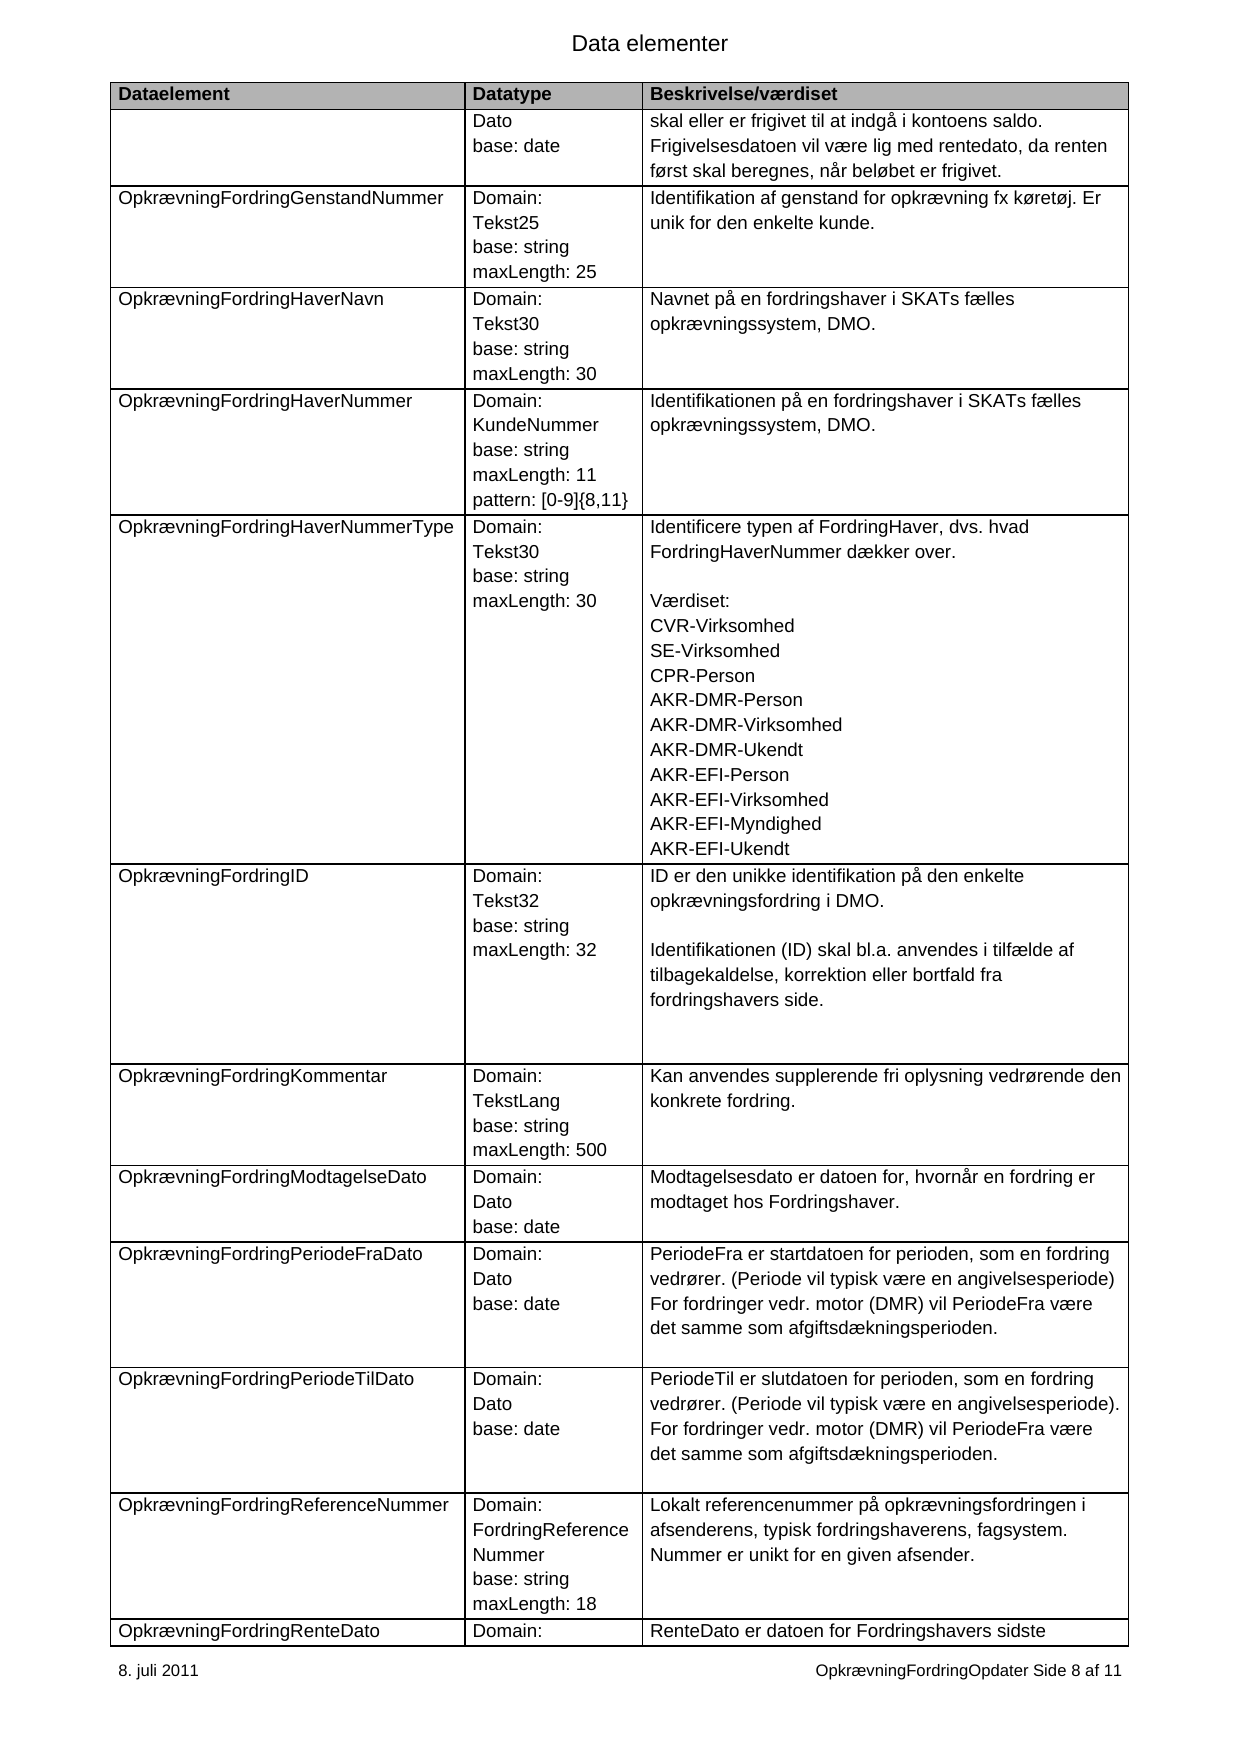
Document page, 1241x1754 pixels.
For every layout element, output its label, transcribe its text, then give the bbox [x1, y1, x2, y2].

table_cell Identifikation af genstand for opkrævning fx køretøj. Er unik for den enkelte kunde. [643, 187, 1128, 287]
table_cell Navnet på en fordringshaver i SKATs fælles opkrævningssystem, DMO. [643, 288, 1128, 388]
table_cell OpkrævningFordringModtagelseDato [111, 1166, 464, 1241]
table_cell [466, 1620, 642, 1645]
table_cell Domain: Dato base: date [466, 1166, 642, 1241]
table_cell Modtagelsesdato er datoen for, hvornår en fordring er modtaget hos Fordringshaver. [643, 1166, 1128, 1241]
table_header Beskrivelse/værdiset [643, 83, 1128, 109]
table_cell OpkrævningFordringHaverNummer [111, 390, 464, 514]
table_cell OpkrævningFordringReferenceNummer [111, 1494, 464, 1618]
table_cell OpkrævningFordringID [111, 865, 464, 1063]
table_cell Domain: Tekst30 base: string maxLength: 30 [466, 288, 642, 388]
table_cell Domain: FordringReferenceNummer base: string maxLength: 18 [466, 1494, 642, 1618]
table_cell Domain: KundeNummer base: string maxLength: 11 pattern: [0-9]{8,11} [466, 390, 642, 514]
table_cell Domain: Tekst32 base: string maxLength: 32 [466, 865, 642, 1063]
table_cell OpkrævningFordringKommentar [111, 1065, 464, 1164]
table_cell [643, 1620, 1128, 1645]
table_cell Lokalt referencenummer på opkrævningsfordringen i afsenderens, typisk fordringshaverens, fagsystem. Nummer er unikt for en given afsender. [643, 1494, 1128, 1618]
table_cell Domain: Dato base: date [466, 1243, 642, 1367]
table_cell OpkrævningFordringPeriodeTilDato [111, 1368, 464, 1492]
table_cell Domain: Tekst30 base: string maxLength: 30 [466, 516, 642, 863]
table_header Dataelement [111, 83, 464, 109]
table_cell Domain: Tekst25 base: string maxLength: 25 [466, 187, 642, 287]
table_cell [111, 1620, 464, 1645]
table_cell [111, 110, 464, 185]
table_cell PeriodeFra er startdatoen for perioden, som en fordring vedrører. (Periode vil typisk være en angivelsesperiode) For fordringer vedr. motor (DMR) vil PeriodeFra være det samme som afgiftsdækningsperioden. [643, 1243, 1128, 1367]
table_cell Domain: TekstLang base: string maxLength: 500 [466, 1065, 642, 1164]
table_cell OpkrævningFordringGenstandNummer [111, 187, 464, 287]
table_cell PeriodeTil er slutdatoen for perioden, som en fordring vedrører. (Periode vil typisk være en angivelsesperiode). For fordringer vedr. motor (DMR) vil PeriodeFra være det samme som afgiftsdækningsperioden. [643, 1368, 1128, 1492]
table_header Datatype [466, 83, 642, 109]
table_cell Domain: Dato base: date [466, 1368, 642, 1492]
table_cell Identifikationen på en fordringshaver i SKATs fælles opkrævningssystem, DMO. [643, 390, 1128, 514]
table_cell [643, 110, 1128, 185]
table_cell OpkrævningFordringHaverNavn [111, 288, 464, 388]
table_cell Identificere typen af FordringHaver, dvs. hvad FordringHaverNummer dækker over. Værdiset: CVR-Virksomhed SE-Virksomhed CPR-Person AKR-DMR-Person AKR-DMR-Virksomhed AKR-DMR-Ukendt AKR-EFI-Person AKR-EFI-Virksomhed AKR-EFI-Myndighed AKR-EFI-Ukendt [643, 516, 1128, 863]
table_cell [466, 110, 642, 185]
table_cell Kan anvendes supplerende fri oplysning vedrørende den konkrete fordring. [643, 1065, 1128, 1164]
table_cell OpkrævningFordringPeriodeFraDato [111, 1243, 464, 1367]
table_cell ID er den unikke identifikation på den enkelte opkrævningsfordring i DMO. Identifikationen (ID) skal bl.a. anvendes i tilfælde af tilbagekaldelse, korrektion eller bortfald fra fordringshavers side. [643, 865, 1128, 1063]
table_cell OpkrævningFordringHaverNummerType [111, 516, 464, 863]
